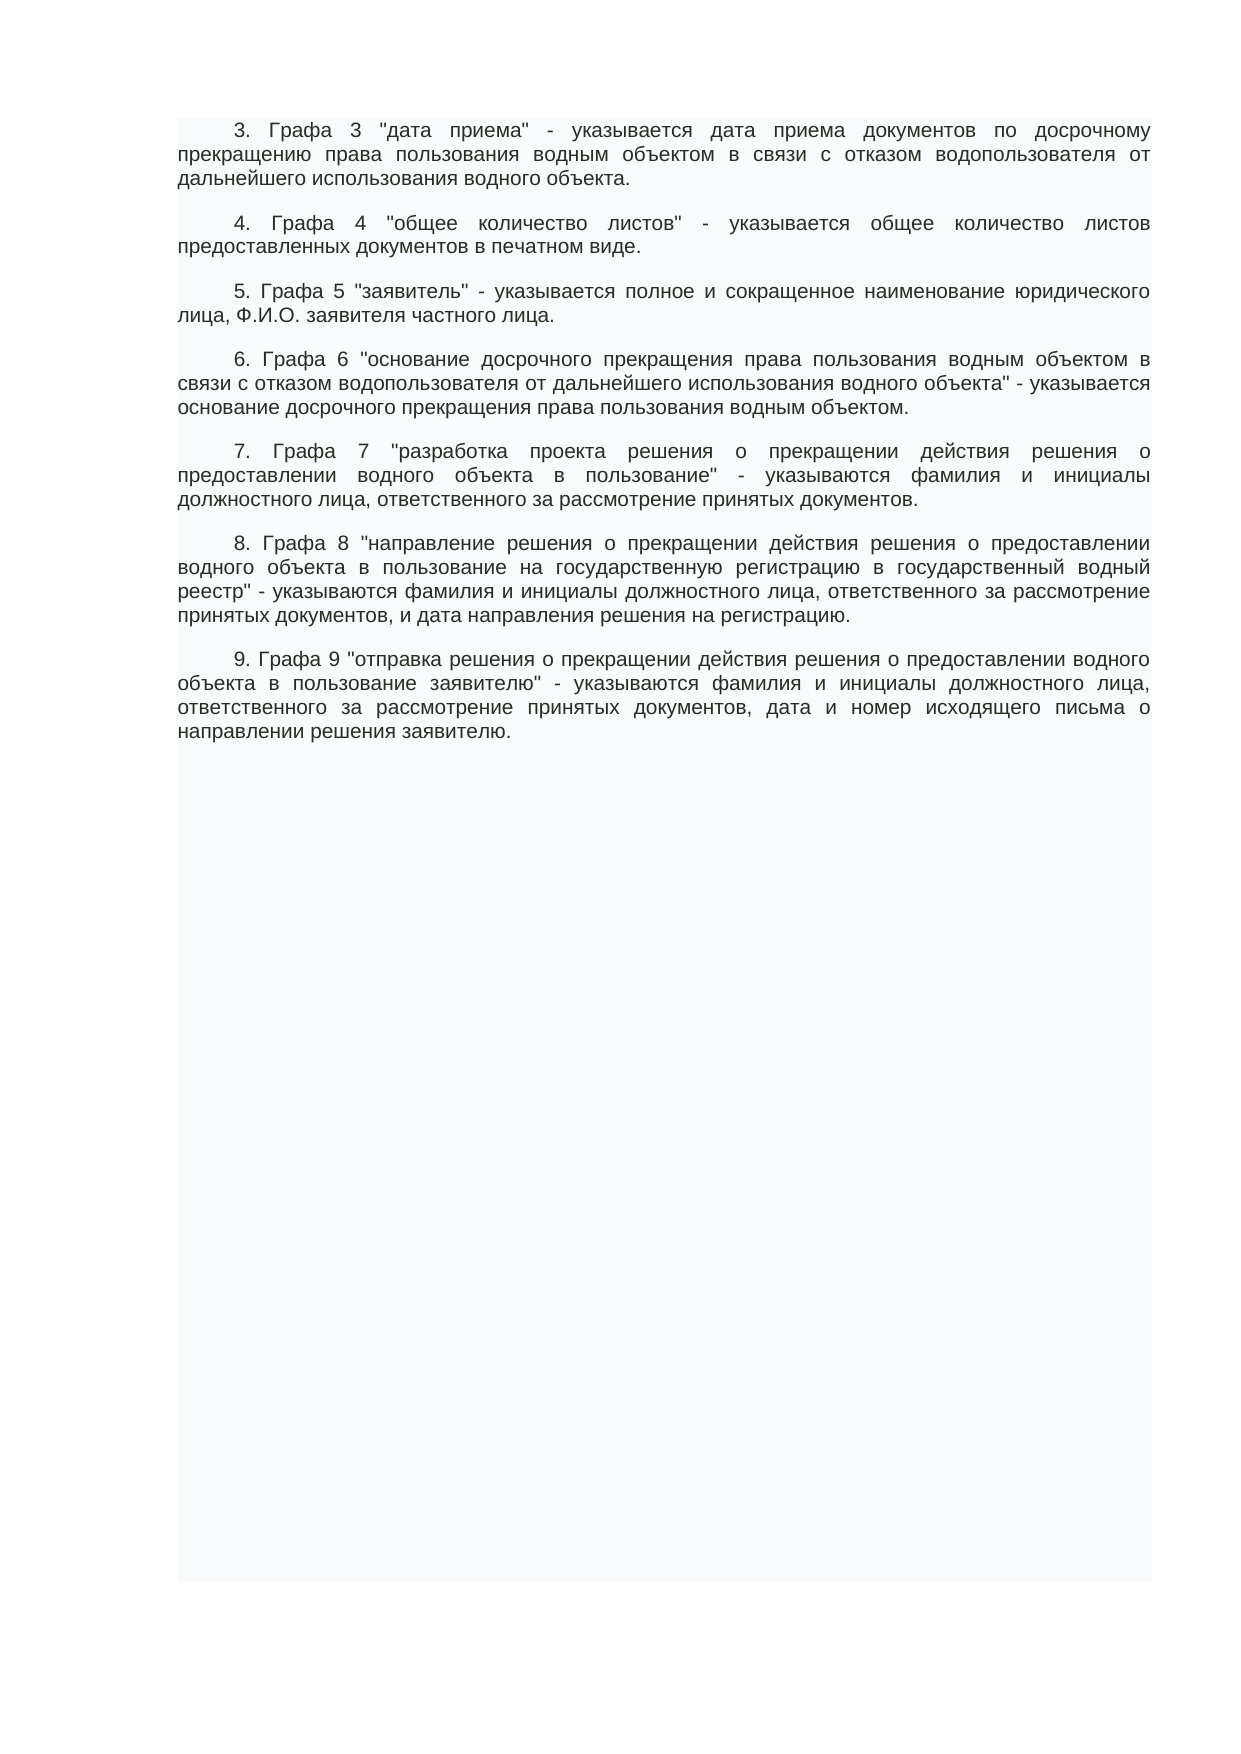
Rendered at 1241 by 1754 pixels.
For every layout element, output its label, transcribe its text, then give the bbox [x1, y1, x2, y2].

text 3. Графа 3 "дата приема" - указывается дата приема документов по досрочному прекращению права пользования водным объектом в связи с отказом водопользователя от дальнейшего использования водного объекта. [177, 118, 1152, 190]
text 6. Графа 6 "основание досрочного прекращения права пользования водным объектом в связи с отказом водопользователя от дальнейшего использования водного объекта" - указывается основание досрочного прекращения права пользования водным объектом. [177, 347, 1152, 419]
text 7. Графа 7 "разработка проекта решения о прекращении действия решения о предоставлении водного объекта в пользование" - указываются фамилия и инициалы должностного лица, ответственного за рассмотрение принятых документов. [177, 439, 1152, 511]
text 5. Графа 5 "заявитель" - указывается полное и сокращенное наименование юридического лица, Ф.И.О. заявителя частного лица. [177, 278, 1152, 326]
text 9. Графа 9 "отправка решения о прекращении действия решения о предоставлении водного объекта в пользование заявителю" - указываются фамилия и инициалы должностного лица, ответственного за рассмотрение принятых документов, дата и номер исходящего письма о направлении решения заявителю. [177, 647, 1152, 743]
text 4. Графа 4 "общее количество листов" - указывается общее количество листов предоставленных документов в печатном виде. [177, 210, 1152, 258]
text 8. Графа 8 "направление решения о прекращении действия решения о предоставлении водного объекта в пользование на государственную регистрацию в государственный водный реестр" - указываются фамилия и инициалы должностного лица, ответственного за рассмотрение принятых документов, и дата направления решения на регистрацию. [177, 531, 1152, 627]
